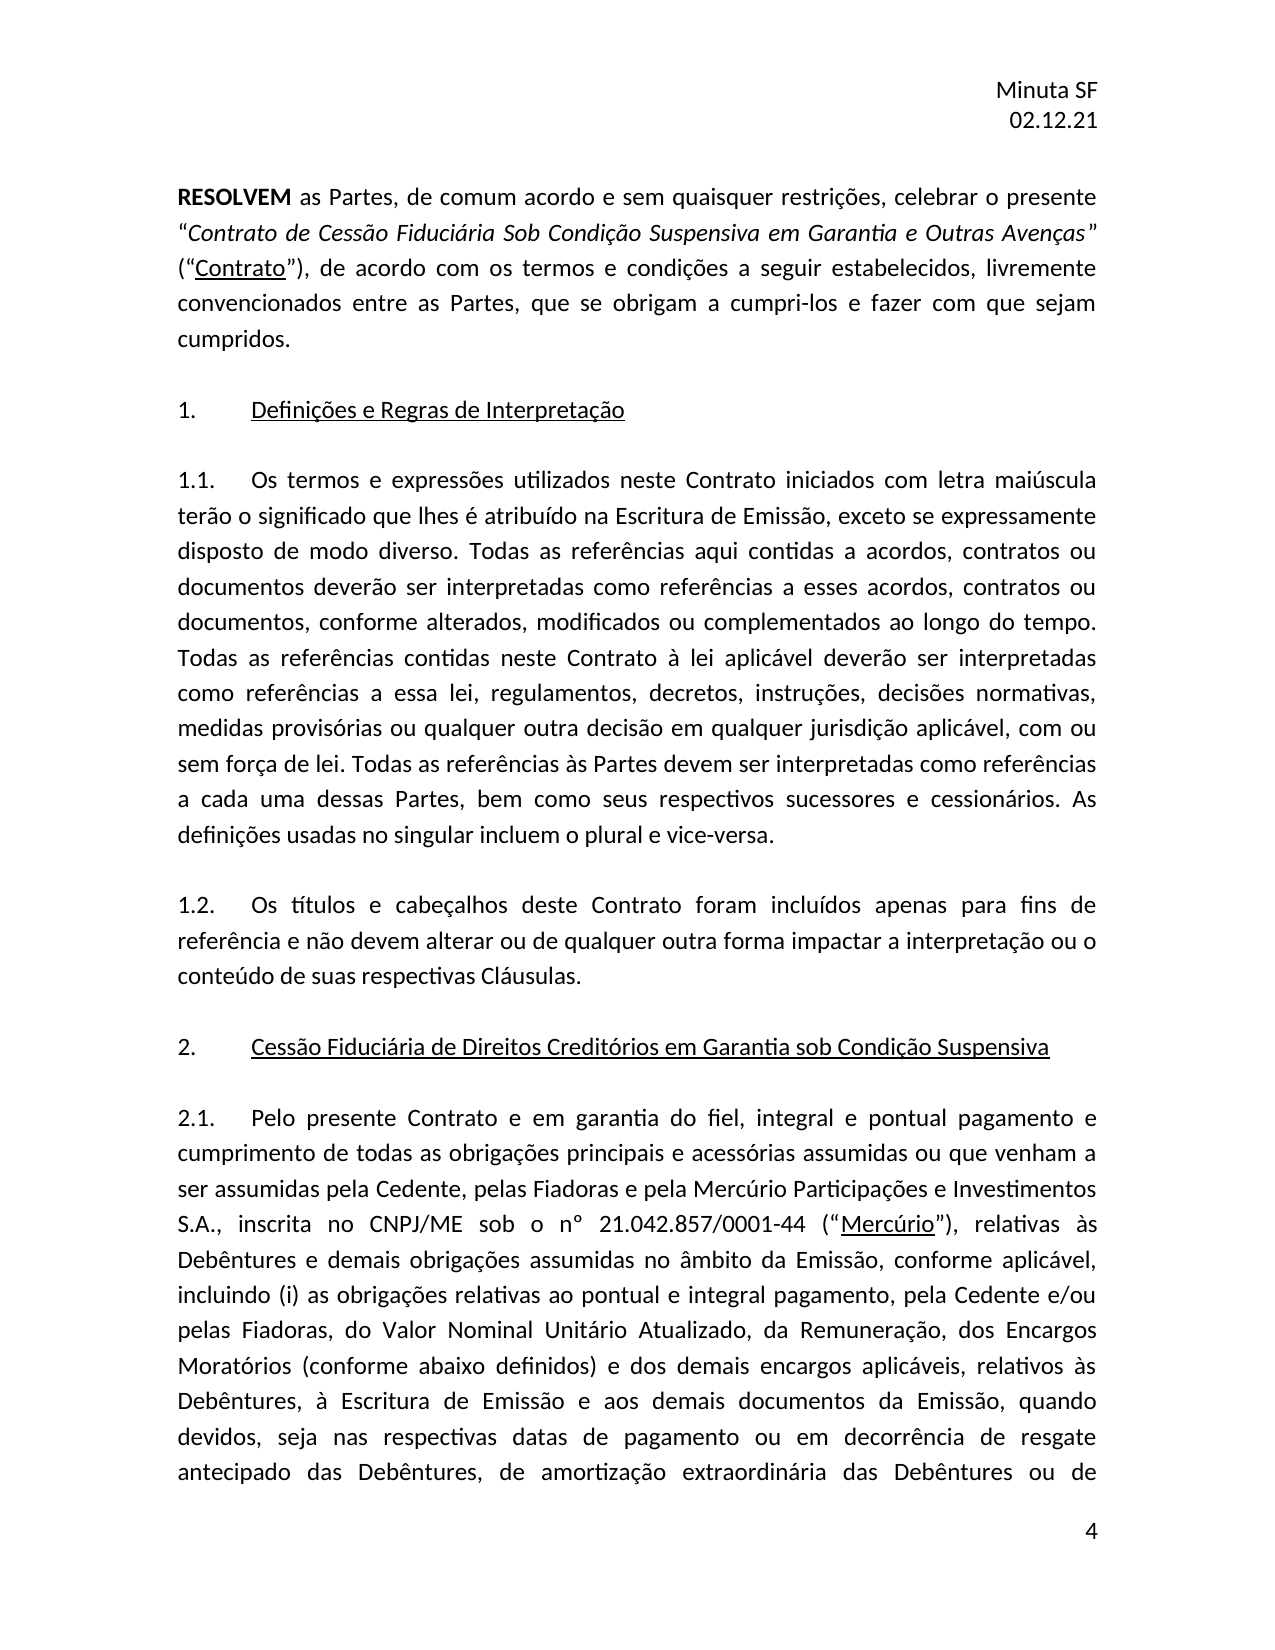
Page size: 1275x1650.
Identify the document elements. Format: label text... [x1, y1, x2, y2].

list Definições e Regras de Interpretação [177, 390, 1098, 425]
list Os títulos e cabeçalhos deste Contrato foram incluídos apenas para fins de referência e não devem alterar ou de qualquer outra forma impactar a interpretação ou o conteúdo de suas respectivas Cláusulas. [177, 886, 1098, 992]
list Os termos e expressões utilizados neste Contrato iniciados com letra maiúscula terão o significado que lhes é atribuído na Escritura de Emissão, exceto se expressamente disposto de modo diverso. Todas as referências aqui contidas a acordos, contratos ou documentos deverão ser interpretadas como referências a esses acordos, contratos ou documentos, conforme alterados, modificados ou complementados ao longo do tempo. Todas as referências contidas neste Contrato à lei aplicável deverão ser interpretadas como referências a essa lei, regulamentos, decretos, instruções, decisões normativas, medidas provisórias ou qualquer outra decisão em qualquer jurisdição aplicável, com ou sem força de lei. Todas as referências às Partes devem ser interpretadas como referências a cada uma dessas Partes, bem como seus respectivos sucessores e cessionários. As definições usadas no singular incluem o plural e vice-versa. [177, 461, 1098, 850]
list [177, 1098, 1098, 1488]
text RESOLVEM as Partes, de comum acordo e sem quaisquer restrições, celebrar o presente “Contrato de Cessão Fiduciária Sob Condição Suspensiva em Garantia e Outras Avenças” (“Contrato”), de acordo com os termos e condições a seguir estabelecidos, livremente convencionados entre as Partes, que se obrigam a cumpri-los e fazer com que sejam cumpridos. [177, 177, 1098, 354]
list Cessão Fiduciária de Direitos Creditórios em Garantia sob Condição Suspensiva [177, 1027, 1098, 1063]
